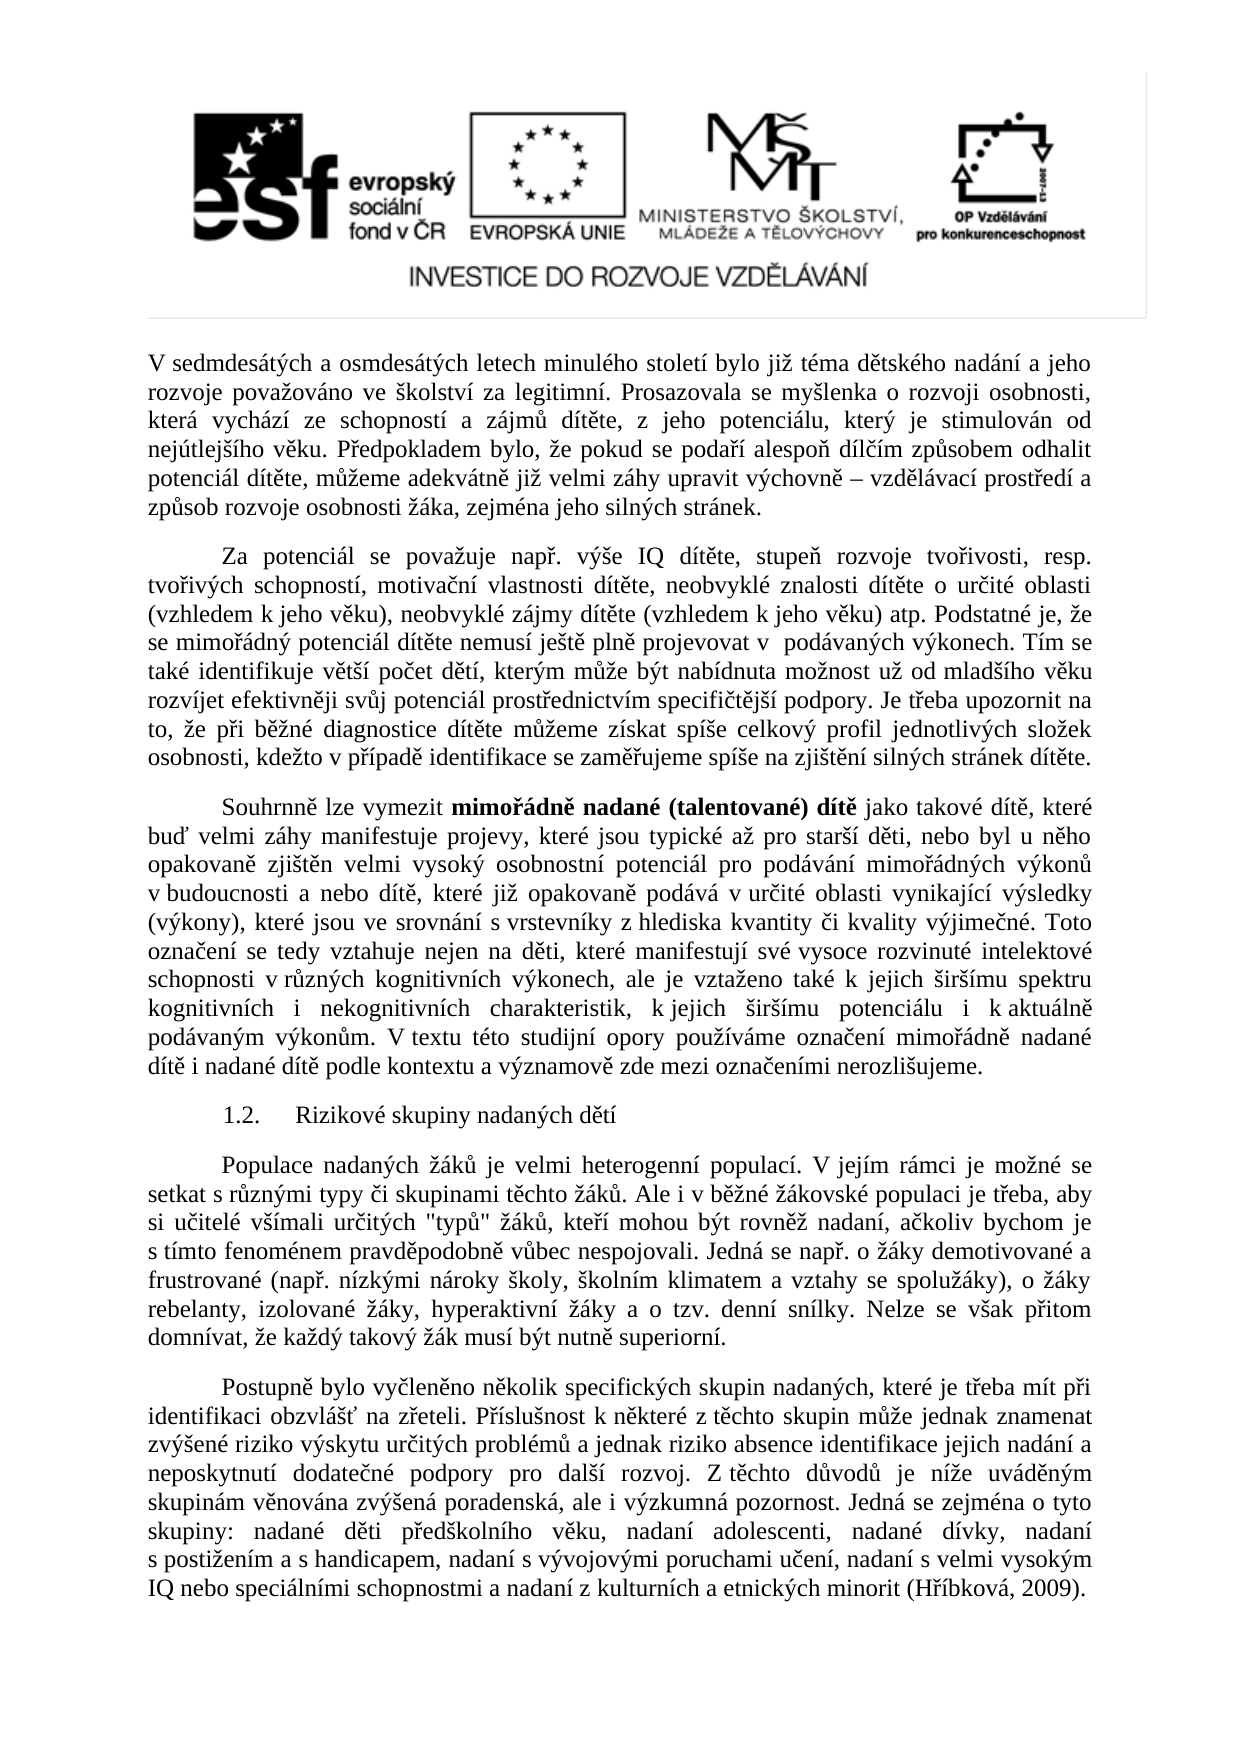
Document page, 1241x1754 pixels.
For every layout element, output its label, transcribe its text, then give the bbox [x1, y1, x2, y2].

text Souhrnně lze vymezit mimořádně nadané (talentované) dítě jako takové dítě, které buď velmi záhy manifestuje projevy, které jsou typické až pro starší děti, nebo byl u něho opakovaně zjištěn velmi vysoký osobnostní potenciál pro podávání mimořádných výkonů v budoucnosti a nebo dítě, které již opakovaně podává v určité oblasti vynikající výsledky (výkony), které jsou ve srovnání s vrstevníky z hlediska kvantity či kvality výjimečné. Toto označení se tedy vztahuje nejen na děti, které manifestují své vysoce rozvinuté intelektové schopnosti v různých kognitivních výkonech, ale je vztaženo také k jejich širšímu spektru kognitivních i nekognitivních charakteristik, k jejich širšímu potenciálu i k aktuálně podávaným výkonům. V textu této studijní opory používáme označení mimořádně nadané dítě i nadané dítě podle kontextu a významově zde mezi označeními nerozlišujeme. [148, 792, 1092, 1079]
list Rizikové skupiny nadaných dětí [223, 1100, 1092, 1129]
text Za potenciál se považuje např. výše IQ dítěte, stupeň rozvoje tvořivosti, resp. tvořivých schopností, motivační vlastnosti dítěte, neobvyklé znalosti dítěte o určité oblasti (vzhledem k jeho věku), neobvyklé zájmy dítěte (vzhledem k jeho věku) atp. Podstatné je, že se mimořádný potenciál dítěte nemusí ještě plně projevovat v podávaných výkonech. Tím se také identifikuje větší počet dětí, kterým může být nabídnuta možnost už od mladšího věku rozvíjet efektivněji svůj potenciál prostřednictvím specifičtější podpory. Je třeba upozornit na to, že při běžné diagnostice dítěte můžeme získat spíše celkový profil jednotlivých složek osobnosti, kdežto v případě identifikace se zaměřujeme spíše na zjištění silných stránek dítěte. [148, 541, 1092, 771]
picture [147, 73, 1148, 320]
text Populace nadaných žáků je velmi heterogenní populací. V jejím rámci je možné se setkat s různými typy či skupinami těchto žáků. Ale i v běžné žákovské populaci je třeba, aby si učitelé všímali určitých "typů" žáků, kteří mohou být rovněž nadaní, ačkoliv bychom je s tímto fenoménem pravděpodobně vůbec nespojovali. Jedná se např. o žáky demotivované a frustrované (např. nízkými nároky školy, školním klimatem a vztahy se spolužáky), o žáky rebelanty, izolované žáky, hyperaktivní žáky a o tzv. denní snílky. Nelze se však přitom domnívat, že každý takový žák musí být nutně superiorní. [148, 1150, 1092, 1351]
text Postupně bylo vyčleněno několik specifických skupin nadaných, které je třeba mít při identifikaci obzvlášť na zřeteli. Příslušnost k některé z těchto skupin může jednak znamenat zvýšené riziko výskytu určitých problémů a jednak riziko absence identifikace jejich nadání a neposkytnutí dodatečné podpory pro další rozvoj. Z těchto důvodů je níže uváděným skupinám věnována zvýšená poradenská, ale i výzkumná pozornost. Jedná se zejména o tyto skupiny: nadané děti předškolního věku, nadaní adolescenti, nadané dívky, nadaní s postižením a s handicapem, nadaní s vývojovými poruchami učení, nadaní s velmi vysokým IQ nebo speciálními schopnostmi a nadaní z kulturních a etnických minorit (Hříbková, 2009). [148, 1372, 1092, 1602]
